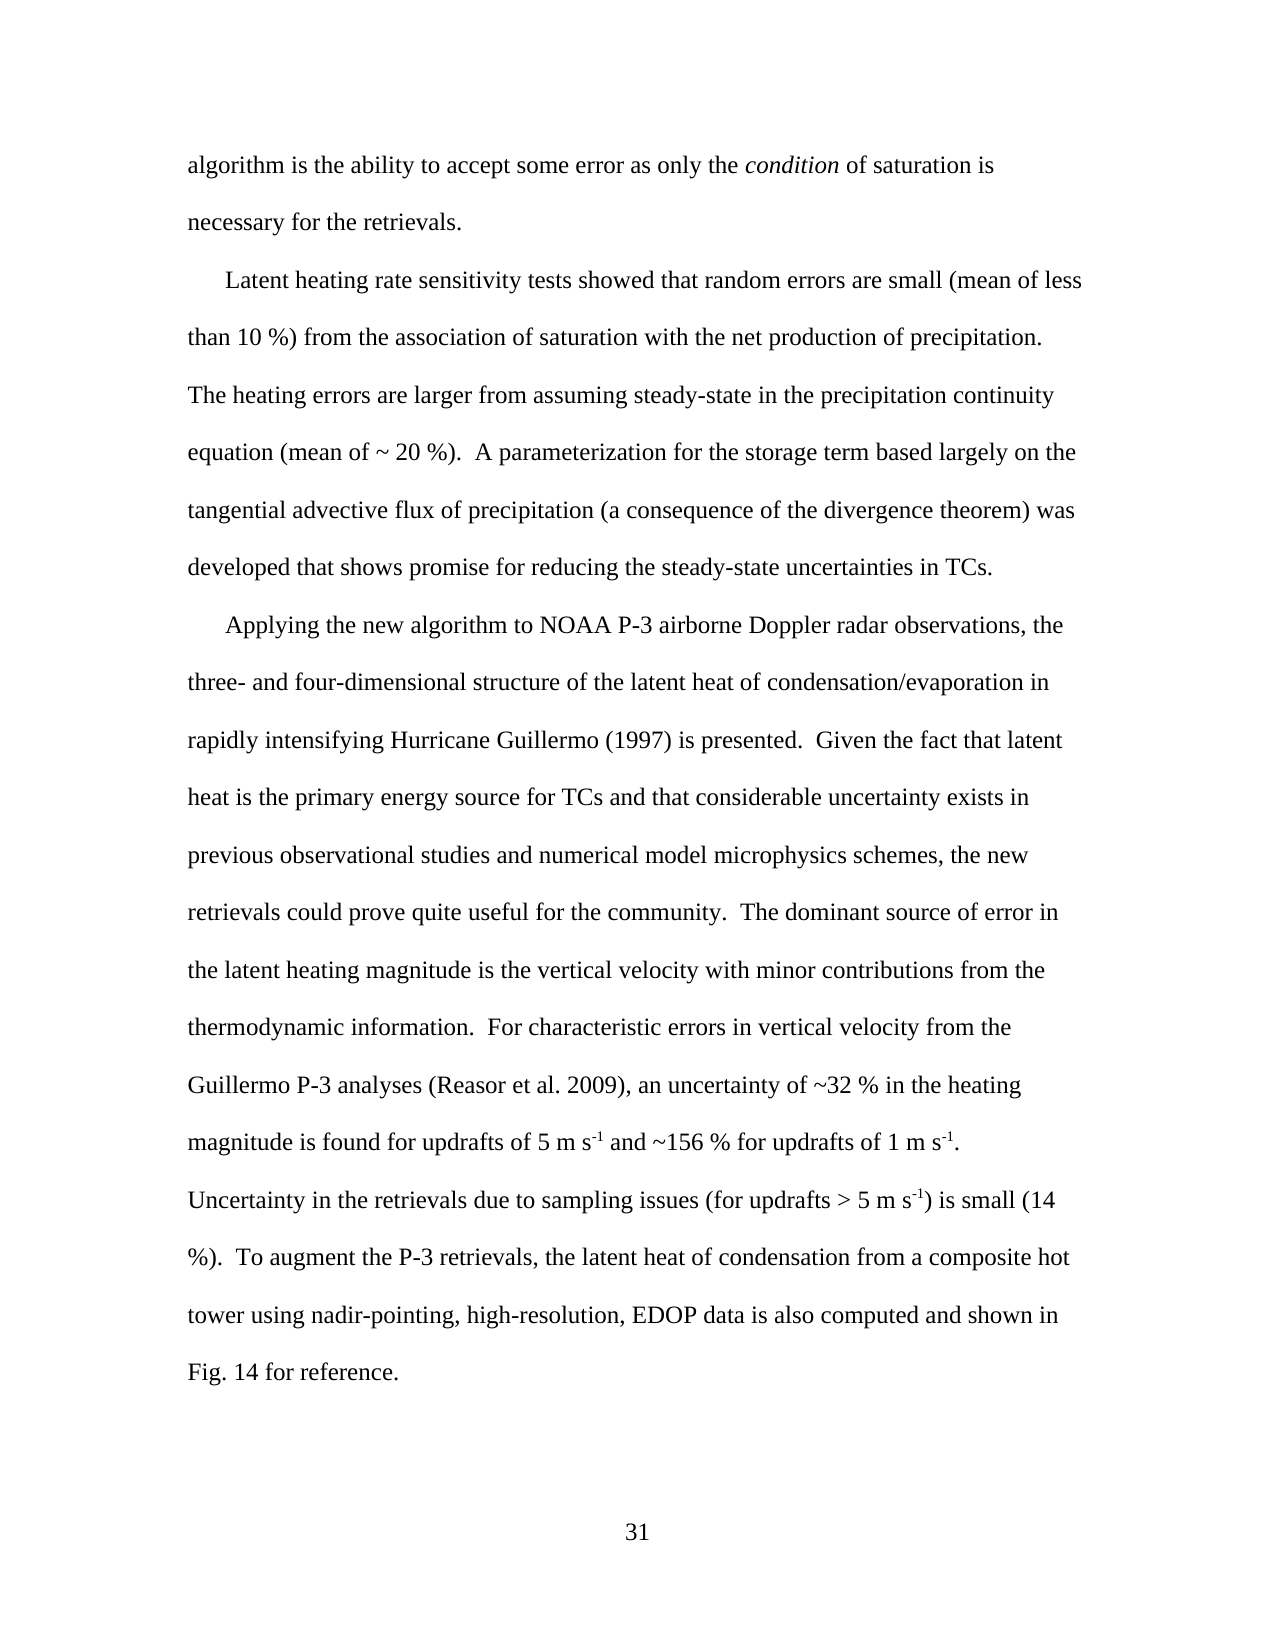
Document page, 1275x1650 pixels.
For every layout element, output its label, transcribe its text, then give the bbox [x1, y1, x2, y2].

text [187, 150, 1087, 236]
text Applying the new algorithm to NOAA P-3 airborne Doppler radar observations, the three- and four-dimensional structure of the latent heat of condensation/evaporation in rapidly intensifying Hurricane Guillermo (1997) is presented. Given the fact that latent heat is the primary energy source for TCs and that considerable uncertainty exists in previous observational studies and numerical model microphysics schemes, the new retrievals could prove quite useful for the community. The dominant source of error in the latent heating magnitude is the vertical velocity with minor contributions from the thermodynamic information. For characteristic errors in vertical velocity from the Guillermo P-3 analyses (Reasor et al. 2009), an uncertainty of ~32 % in the heating magnitude is found for updrafts of 5 m s-1 and ~156 % for updrafts of 1 m s-1. Uncertainty in the retrievals due to sampling issues (for updrafts > 5 m s-1) is small (14 %). To augment the P-3 retrievals, the latent heat of condensation from a composite hot tower using nadir-pointing, high-resolution, EDOP data is also computed and shown in Fig. 14 for reference. [187, 610, 1087, 1386]
text Latent heating rate sensitivity tests showed that random errors are small (mean of less than 10 %) from the association of saturation with the net production of precipitation. The heating errors are larger from assuming steady-state in the precipitation continuity equation (mean of ~ 20 %). A parameterization for the storage term based largely on the tangential advective flux of precipitation (a consequence of the divergence theorem) was developed that shows promise for reducing the steady-state uncertainties in TCs. [187, 265, 1087, 581]
